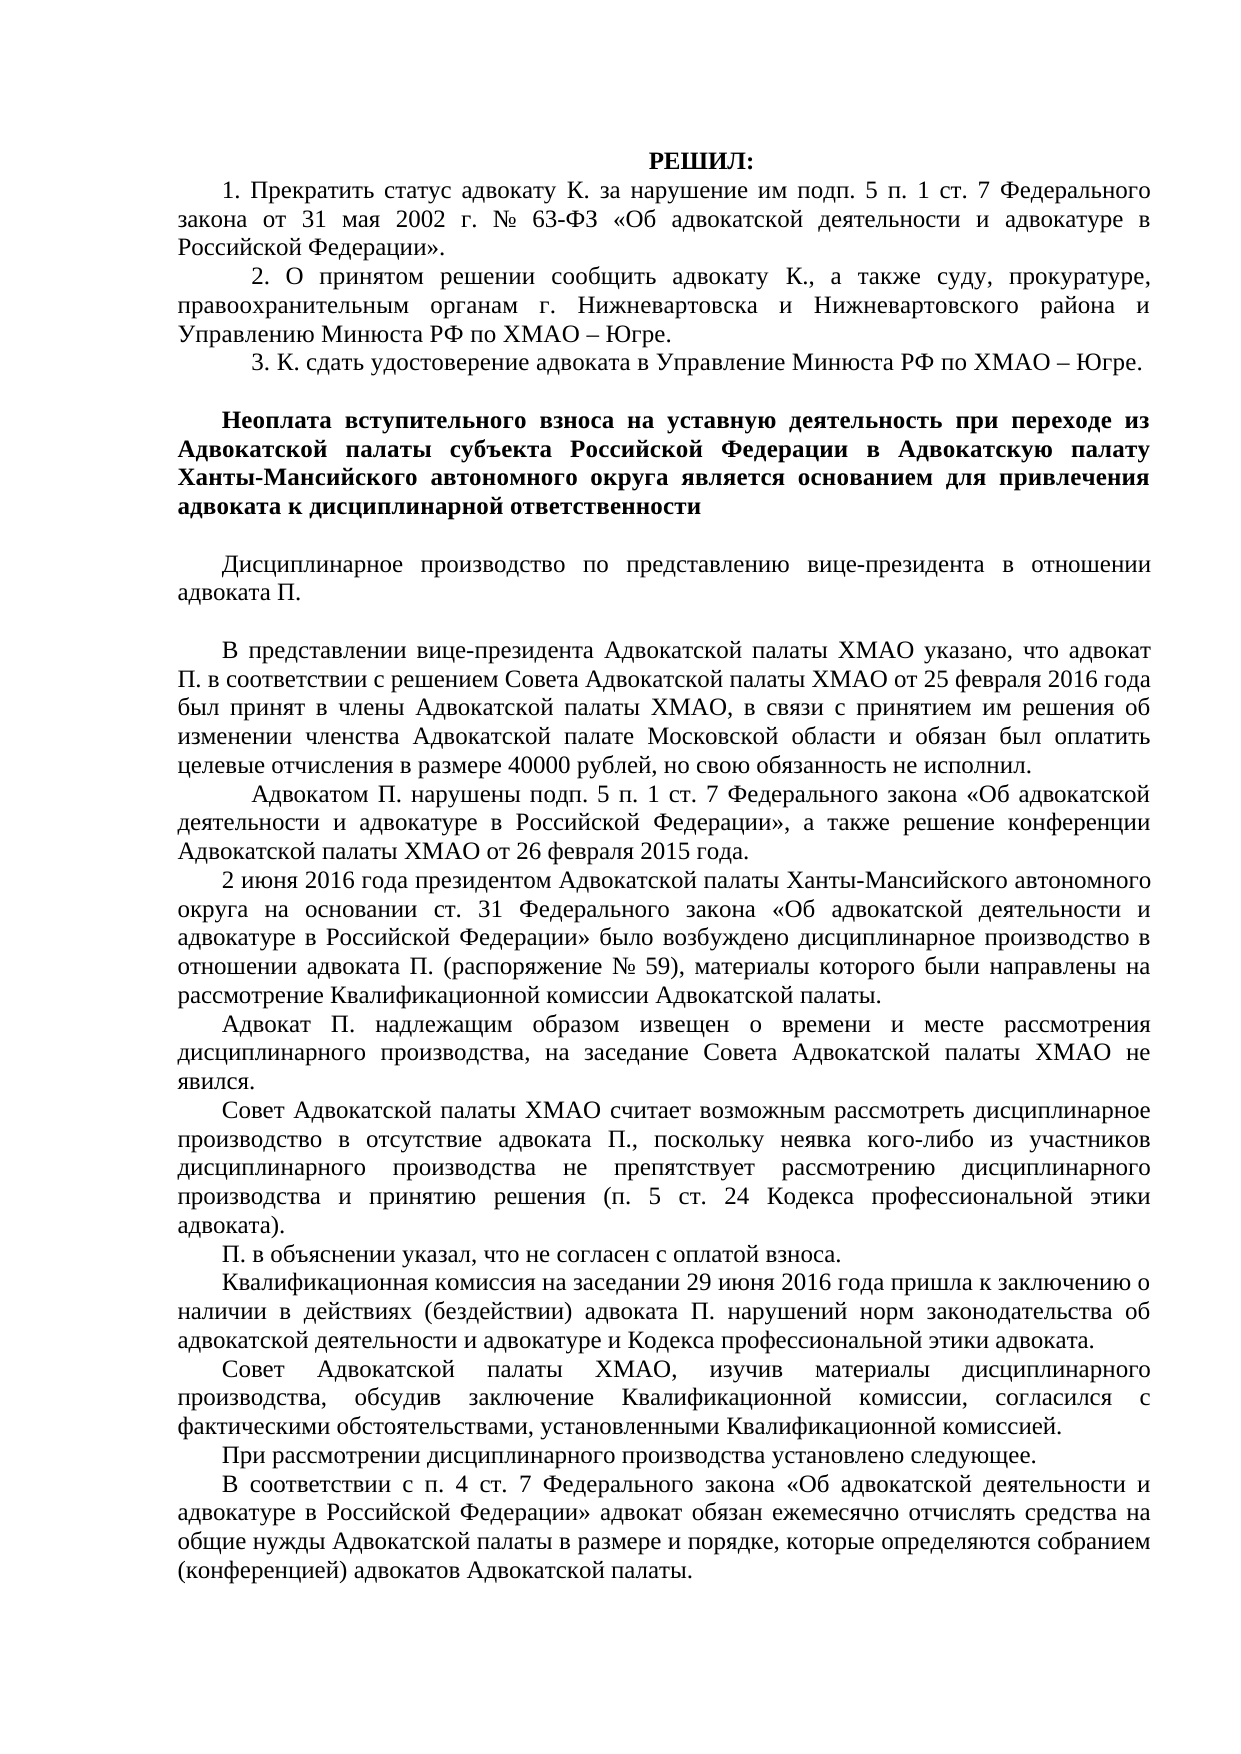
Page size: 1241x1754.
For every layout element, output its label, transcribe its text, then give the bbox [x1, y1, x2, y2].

text 3. К. сдать удостоверение адвоката в Управление Минюста РФ по ХМАО – Югре. [177, 347, 1152, 376]
text Дисциплинарное производство по представлению вице-президента в отношении адвоката П. [177, 549, 1152, 606]
text Адвокатом П. нарушены подп. 5 п. 1 ст. 7 Федерального закона «Об адвокатской деятельности и адвокатуре в Российской Федерации», а также решение конференции Адвокатской палаты ХМАО от 26 февраля 2015 года. [177, 779, 1152, 865]
text При рассмотрении дисциплинарного производства установлено следующее. [177, 1440, 1152, 1469]
text 2. О принятом решении сообщить адвокату К., а также суду, прокуратуре, правоохранительным органам г. Нижневартовска и Нижневартовского района и Управлению Минюста РФ по ХМАО – Югре. [177, 261, 1152, 347]
text Совет Адвокатской палаты ХМАО, изучив материалы дисциплинарного производства, обсудив заключение Квалификационной комиссии, согласился с фактическими обстоятельствами, установленными Квалификационной комиссией. [177, 1354, 1152, 1440]
text В соответствии с п. 4 ст. 7 Федерального закона «Об адвокатской деятельности и адвокатуре в Российской Федерации» адвокат обязан ежемесячно отчислять средства на общие нужды Адвокатской палаты в размере и порядке, которые определяются собранием (конференцией) адвокатов Адвокатской палаты. [177, 1469, 1152, 1584]
text 2 июня 2016 года президентом Адвокатской палаты Ханты-Мансийского автономного округа на основании ст. 31 Федерального закона «Об адвокатской деятельности и адвокатуре в Российской Федерации» было возбуждено дисциплинарное производство в отношении адвоката П. (распоряжение № 59), материалы которого были направлены на рассмотрение Квалификационной комиссии Адвокатской палаты. [177, 865, 1152, 1009]
text 1. Прекратить статус адвокату К. за нарушение им подп. 5 п. 1 ст. 7 Федерального закона от 31 мая . № 63-ФЗ «Об адвокатской деятельности и адвокатуре в Российской Федерации». [177, 175, 1152, 261]
text В представлении вице-президента Адвокатской палаты ХМАО указано, что адвокат П. в соответствии с решением Совета Адвокатской палаты ХМАО от 25 февраля 2016 года был принят в члены Адвокатской палаты ХМАО, в связи с принятием им решения об изменении членства Адвокатской палате Московской области и обязан был оплатить целевые отчисления в размере 40000 рублей, но свою обязанность не исполнил. [177, 635, 1152, 779]
text Адвокат П. надлежащим образом извещен о времени и месте рассмотрения дисциплинарного производства, на заседание Совета Адвокатской палаты ХМАО не явился. [177, 1009, 1152, 1095]
text РЕШИЛ: [177, 146, 1152, 175]
text Совет Адвокатской палаты ХМАО считает возможным рассмотреть дисциплинарное производство в отсутствие адвоката П., поскольку неявка кого-либо из участников дисциплинарного производства не препятствует рассмотрению дисциплинарного производства и принятию решения (п. 5 ст. 24 Кодекса профессиональной этики адвоката). [177, 1095, 1152, 1239]
text П. в объяснении указал, что не согласен с оплатой взноса. [177, 1239, 1152, 1267]
text Неоплата вступительного взноса на уставную деятельность при переходе из Адвокатской палаты субъекта Российской Федерации в Адвокатскую палату Ханты-Мансийского автономного округа является основанием для привлечения адвоката к дисциплинарной ответственности [177, 405, 1152, 520]
text Квалификационная комиссия на заседании 29 июня 2016 года пришла к заключению о наличии в действиях (бездействии) адвоката П. нарушений норм законодательства об адвокатской деятельности и адвокатуре и Кодекса профессиональной этики адвоката. [177, 1267, 1152, 1354]
